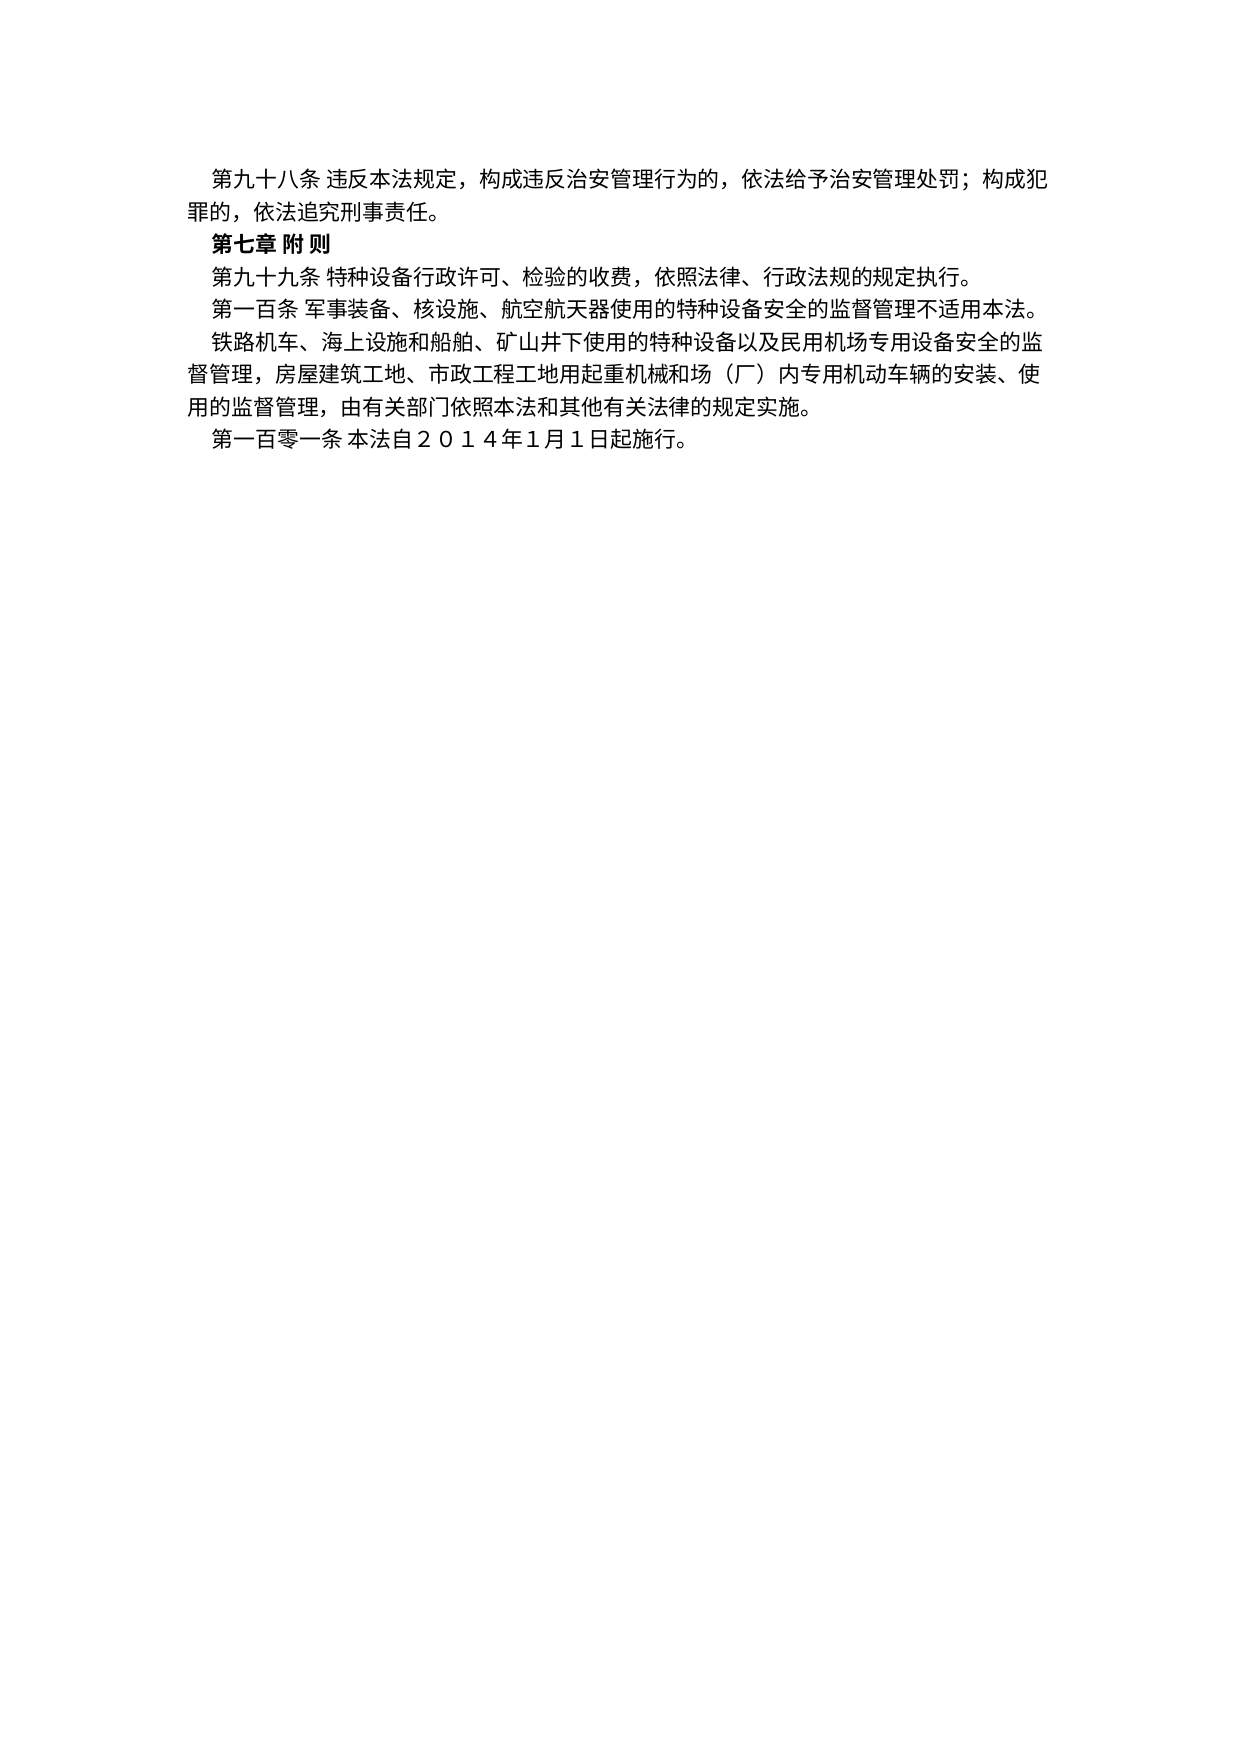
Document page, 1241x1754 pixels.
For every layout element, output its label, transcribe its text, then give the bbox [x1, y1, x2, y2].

text 第一百条 军事装备、核设施、航空航天器使用的特种设备安全的监督管理不适用本法。 [187, 292, 1053, 324]
text 铁路机车、海上设施和船舶、矿山井下使用的特种设备以及民用机场专用设备安全的监督管理，房屋建筑工地、市政工程工地用起重机械和场（厂）内专用机动车辆的安装、使用的监督管理，由有关部门依照本法和其他有关法律的规定实施。 [187, 324, 1053, 422]
text 第九十九条 特种设备行政许可、检验的收费，依照法律、行政法规的规定执行。 [187, 259, 1053, 292]
text 第一百零一条 本法自２０１４年１月１日起施行。 [187, 422, 1053, 454]
text 第七章 附 则 [187, 227, 1053, 259]
text 第九十八条 违反本法规定，构成违反治安管理行为的，依法给予治安管理处罚；构成犯罪的，依法追究刑事责任。 [187, 162, 1053, 227]
